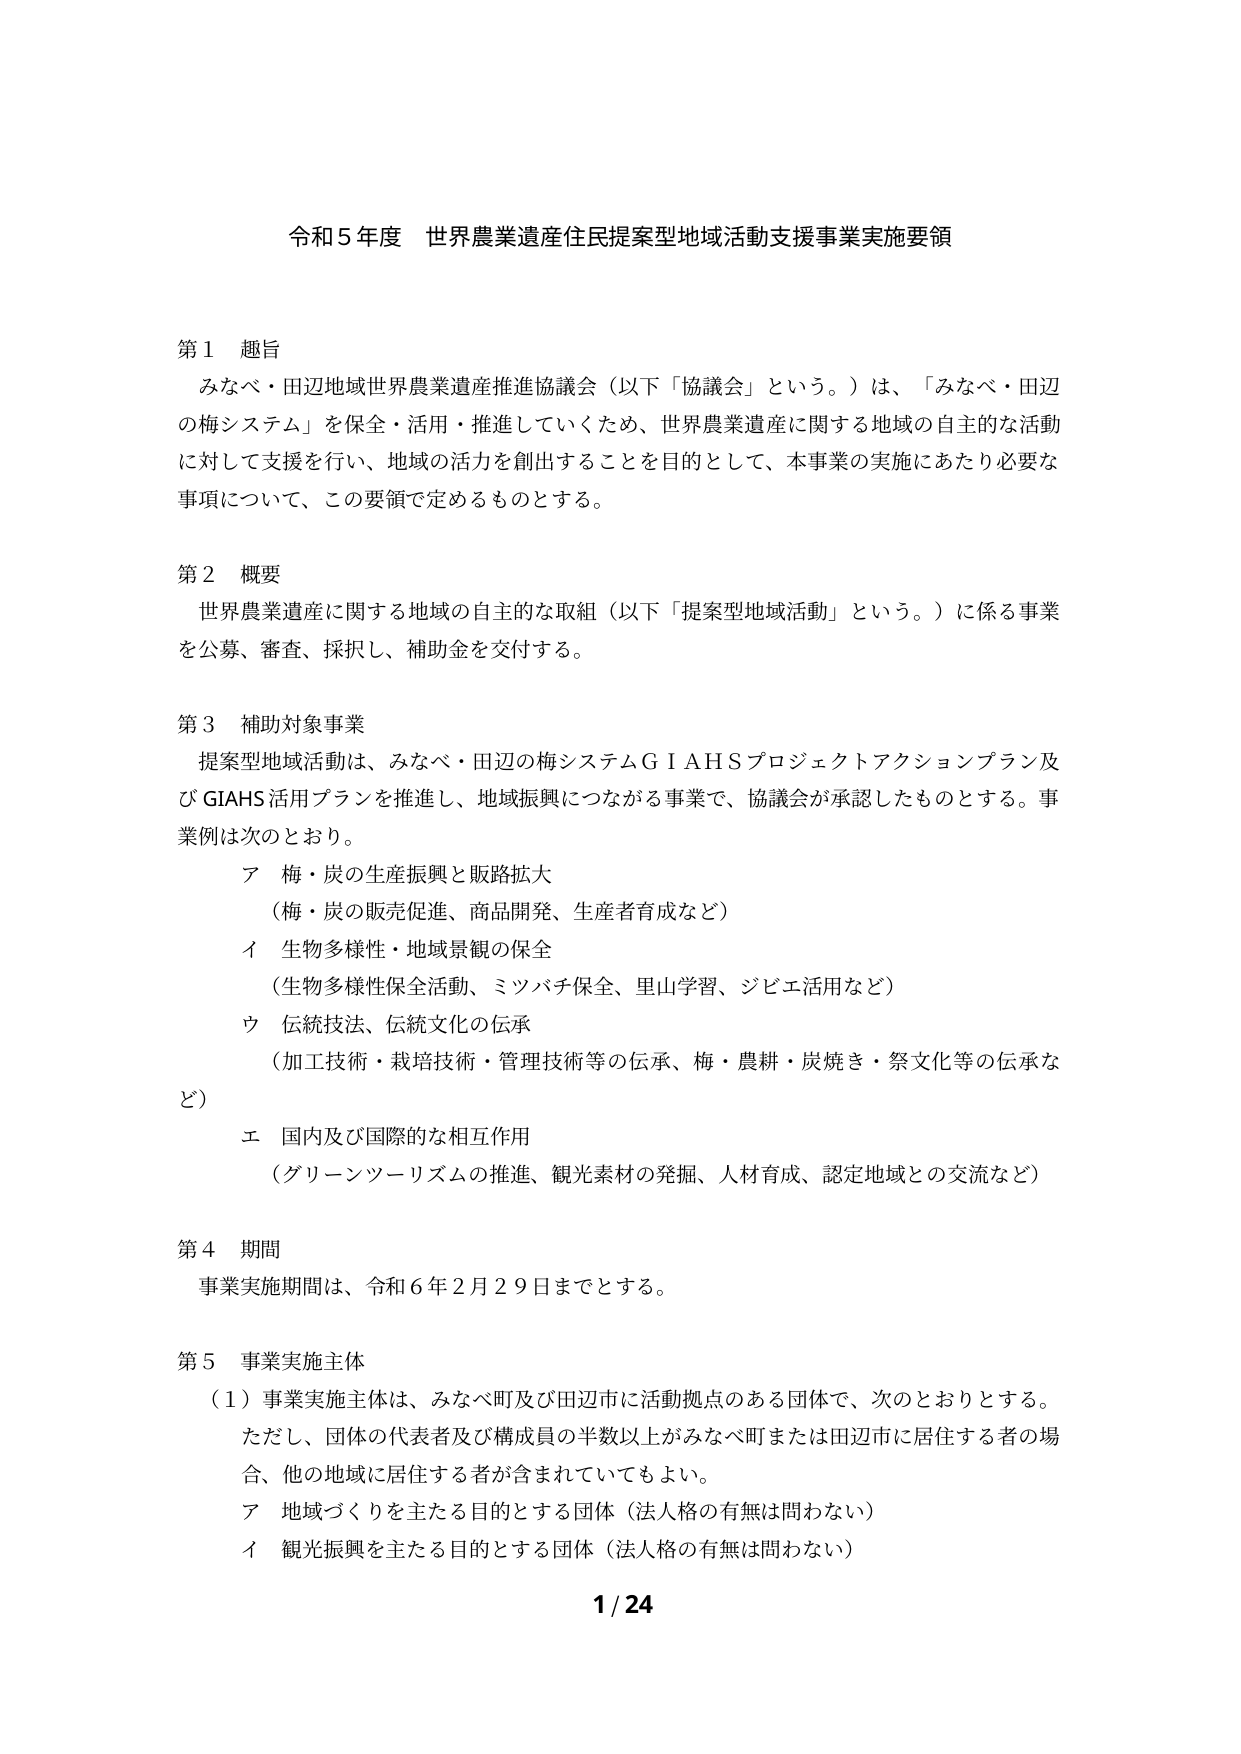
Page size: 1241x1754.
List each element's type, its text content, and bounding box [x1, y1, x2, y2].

text 第４ 期間 [177, 1229, 1063, 1267]
text ア 地域づくりを主たる目的とする団体（法人格の有無は問わない） [177, 1492, 1063, 1529]
text （梅・炭の販売促進、商品開発、生産者育成など） [177, 892, 1063, 929]
text イ 観光振興を主たる目的とする団体（法人格の有無は問わない） [177, 1529, 1063, 1567]
text ウ 伝統技法、伝統文化の伝承 [177, 1004, 1063, 1042]
text 世界農業遺産に関する地域の自主的な取組（以下「提案型地域活動」という。）に係る事業を公募、審査、採択し、補助金を交付する。 [177, 592, 1063, 667]
text （加工技術・栽培技術・管理技術等の伝承、梅・農耕・炭焼き・祭文化等の伝承など） [177, 1042, 1063, 1117]
text みなべ・田辺地域世界農業遺産推進協議会（以下「協議会」という。）は、「みなべ・田辺の梅システム」を保全・活用・推進していくため、世界農業遺産に関する地域の自主的な活動に対して支援を行い、地域の活力を創出することを目的として、本事業の実施にあたり必要な事項について、この要領で定めるものとする。 [177, 367, 1063, 517]
text （生物多様性保全活動、ミツバチ保全、里山学習、ジビエ活用など） [177, 967, 1063, 1004]
text 第２ 概要 [177, 554, 1063, 592]
text エ 国内及び国際的な相互作用 [177, 1117, 1063, 1154]
text 第１ 趣旨 [177, 329, 1063, 367]
text 第５ 事業実施主体 [177, 1342, 1063, 1379]
text 令和５年度 世界農業遺産住民提案型地域活動支援事業実施要領 [177, 217, 1063, 254]
text （１）事業実施主体は、みなべ町及び田辺市に活動拠点のある団体で、次のとおりとする。ただし、団体の代表者及び構成員の半数以上がみなべ町または田辺市に居住する者の場合、他の地域に居住する者が含まれていてもよい。 [199, 1379, 1063, 1492]
text イ 生物多様性・地域景観の保全 [177, 929, 1063, 967]
text （グリーンツーリズムの推進、観光素材の発掘、人材育成、認定地域との交流など） [177, 1154, 1063, 1192]
text 提案型地域活動は、みなべ・田辺の梅システムＧＩＡＨＳプロジェクトアクションプラン及びGIAHS活用プランを推進し、地域振興につながる事業で、協議会が承認したものとする。事業例は次のとおり。 [177, 742, 1063, 854]
text 第３ 補助対象事業 [177, 704, 1063, 742]
text 事業実施期間は、令和６年２月２９日までとする。 [177, 1267, 1063, 1304]
text ア 梅・炭の生産振興と販路拡大 [177, 854, 1063, 892]
